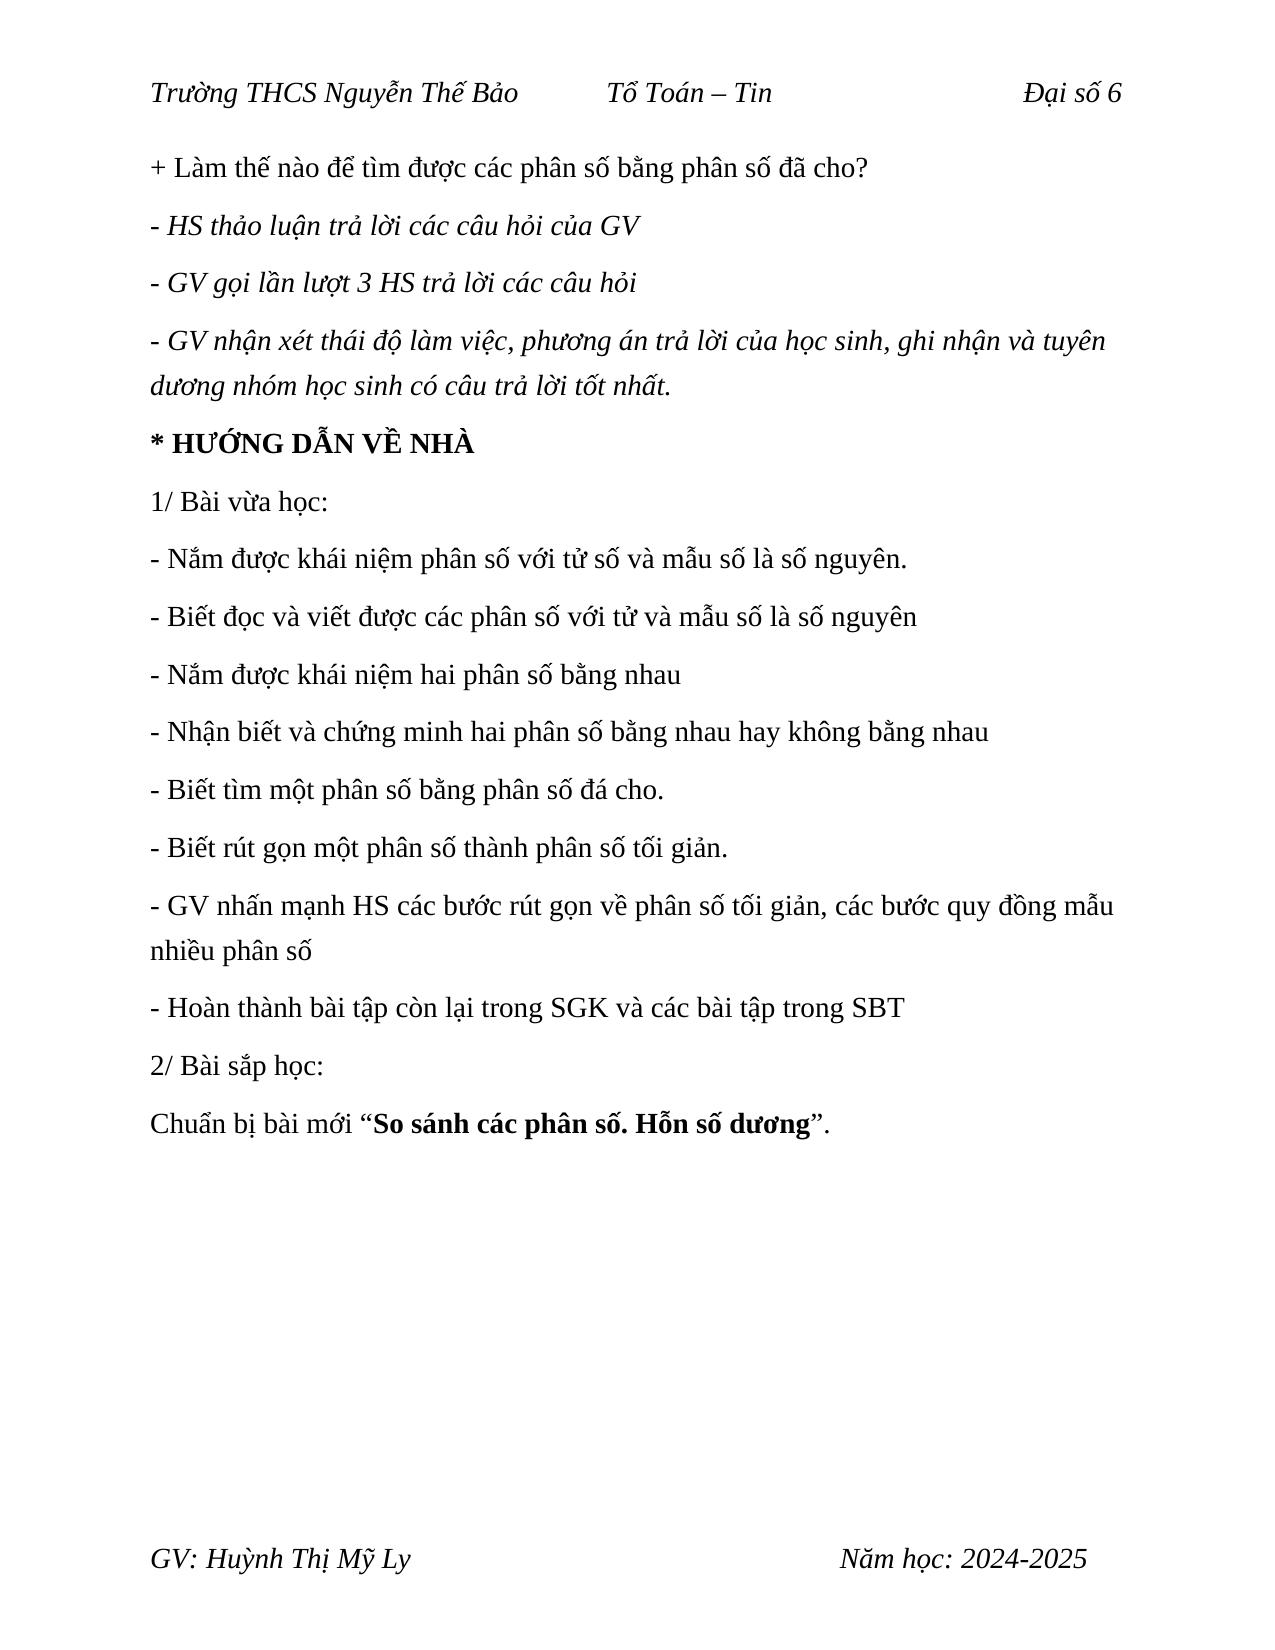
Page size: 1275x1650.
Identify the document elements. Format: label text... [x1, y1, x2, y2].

text - GV nhận xét thái độ làm việc, phương án trả lời của học sinh, ghi nhận và tuyên dương nhóm học sinh có câu trả lời tốt nhất. [150, 323, 1125, 402]
text - Biết tìm một phân số bằng phân số đá cho. [150, 772, 1125, 806]
text 2/ Bài sắp học: [150, 1048, 1125, 1082]
text - Nắm được khái niệm phân số với tử số và mẫu số là số nguyên. [150, 541, 1125, 575]
text - GV gọi lần lượt 3 HS trả lời các câu hỏi [150, 265, 1125, 299]
text - Hoàn thành bài tập còn lại trong SGK và các bài tập trong SBT [150, 991, 1125, 1024]
text - Nhận biết và chứng minh hai phân số bằng nhau hay không bằng nhau [150, 714, 1125, 748]
text 1/ Bài vừa học: [150, 484, 1125, 517]
text Chuẩn bị bài mới “So sánh các phân số. Hỗn số dương”. [150, 1106, 1125, 1139]
text - GV nhấn mạnh HS các bước rút gọn về phân số tối giản, các bước quy đồng mẫu nhiều phân số [150, 888, 1125, 966]
text - Nắm được khái niệm hai phân số bằng nhau [150, 657, 1125, 690]
text - Biết đọc và viết được các phân số với tử và mẫu số là số nguyên [150, 599, 1125, 633]
text - HS thảo luận trả lời các câu hỏi của GV [150, 208, 1125, 241]
text + Làm thế nào để tìm được các phân số bằng phân số đã cho? [150, 150, 1125, 183]
text - Biết rút gọn một phân số thành phân số tối giản. [150, 830, 1125, 863]
text * HƯỚNG DẪN VỀ NHÀ [150, 426, 1125, 459]
